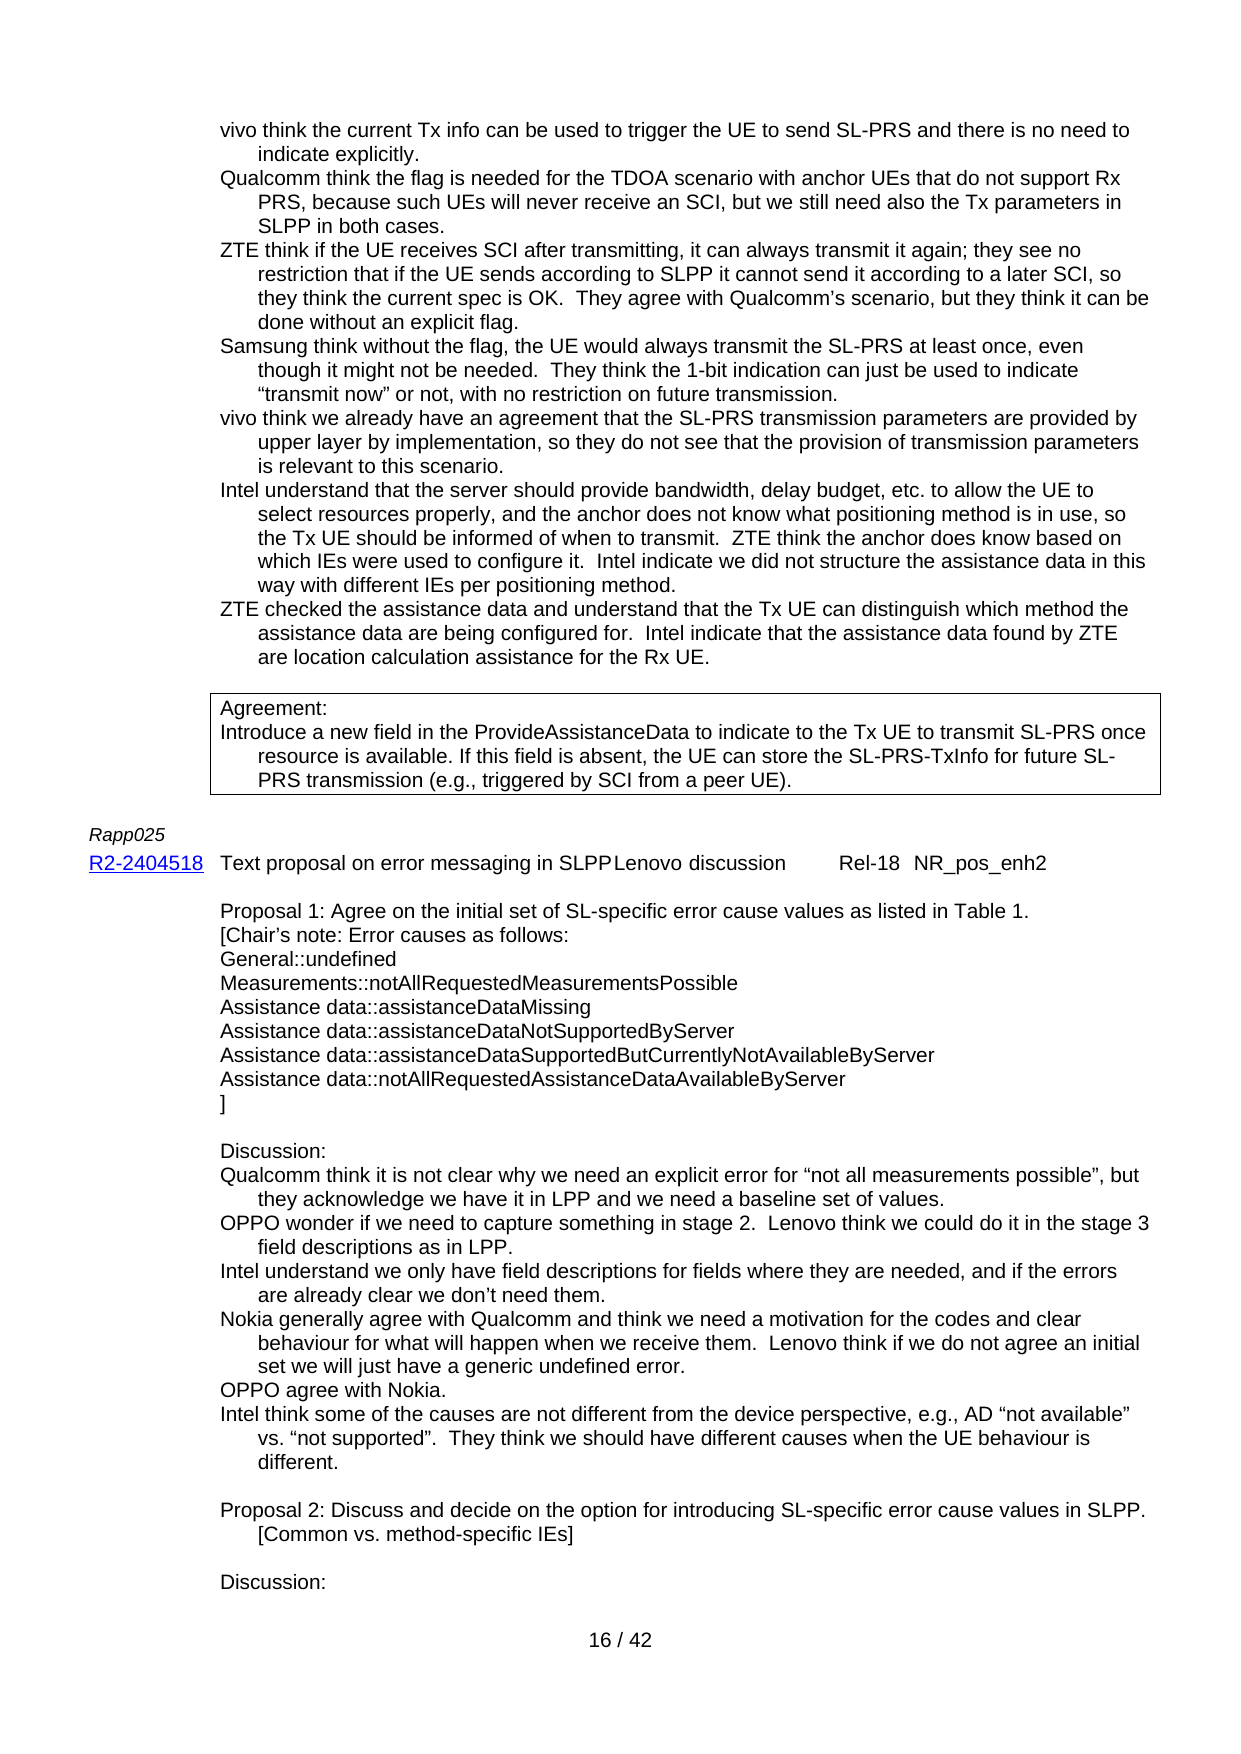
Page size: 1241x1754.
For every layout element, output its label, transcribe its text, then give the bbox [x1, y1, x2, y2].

text Agreement: [211, 694, 1160, 717]
text Assistance data::assistanceDataNotSupportedByServer [220, 1019, 1152, 1043]
text Intel understand we only have field descriptions for fields where they are needed, and if the errors are already clear we don’t need them. [220, 1258, 1152, 1306]
text Assistance data::assistanceDataMissing [220, 995, 1152, 1019]
text Discussion: [220, 1570, 1152, 1594]
text Assistance data::assistanceDataSupportedButCurrentlyNotAvailableByServer [220, 1043, 1152, 1067]
text OPPO agree with Nokia. [220, 1378, 1152, 1402]
text Intel understand that the server should provide bandwidth, delay budget, etc. to allow the UE to select resources properly, and the anchor does not know what positioning method is in use, so the Tx UE should be informed of when to transmit. ZTE think the anchor does know based on which IEs were used to configure it. Intel indicate we did not structure the assistance data in this way with different IEs per positioning method. [220, 477, 1152, 597]
text OPPO wonder if we need to capture something in stage 2. Lenovo think we could do it in the stage 3 field descriptions as in LPP. [220, 1211, 1152, 1258]
title R2-2404518 Text proposal on error messaging in SLPP Lenovo discussion Rel-18 NR_pos_enh2 [89, 851, 1152, 875]
text Proposal 2: Discuss and decide on the option for introducing SL-specific error cause values in SLPP. [Common vs. method-specific IEs] [220, 1498, 1152, 1546]
text Qualcomm think it is not clear why we need an explicit error for “not all measurements possible”, but they acknowledge we have it in LPP and we need a baseline set of values. [220, 1163, 1152, 1211]
text ZTE checked the assistance data and understand that the Tx UE can distinguish which method the assistance data are being configured for. Intel indicate that the assistance data found by ZTE are location calculation assistance for the Rx UE. [220, 597, 1152, 669]
text ] [220, 1091, 1152, 1115]
text Nokia generally agree with Qualcomm and think we need a motivation for the codes and clear behaviour for what will happen when we receive them. Lenovo think if we do not agree an initial set we will just have a generic undefined error. [220, 1306, 1152, 1378]
text Measurements::notAllRequestedMeasurementsPossible [220, 971, 1152, 995]
text Introduce a new field in the ProvideAssistanceData to indicate to the Tx UE to transmit SL-PRS once resource is available. If this field is absent, the UE can store the SL-PRS-TxInfo for future SL-PRS transmission (e.g., triggered by SCI from a peer UE). [211, 717, 1160, 794]
text Proposal 1: Agree on the initial set of SL-specific error cause values as listed in Table 1. [220, 899, 1152, 923]
text vivo think we already have an agreement that the SL-PRS transmission parameters are provided by upper layer by implementation, so they do not see that the provision of transmission parameters is relevant to this scenario. [220, 406, 1152, 477]
text Samsung think without the flag, the UE would always transmit the SL-PRS at least once, even though it might not be needed. They think the 1-bit indication can just be used to indicate “transmit now” or not, with no restriction on future transmission. [220, 334, 1152, 406]
text vivo think the current Tx info can be used to trigger the UE to send SL-PRS and there is no need to indicate explicitly. [220, 118, 1152, 166]
text Rapp025 [89, 823, 1152, 845]
text Intel think some of the causes are not different from the device perspective, e.g., AD “not available” vs. “not supported”. They think we should have different causes when the UE behaviour is different. [220, 1402, 1152, 1474]
text Discussion: [220, 1139, 1152, 1163]
text Qualcomm think the flag is needed for the TDOA scenario with anchor UEs that do not support Rx PRS, because such UEs will never receive an SCI, but we still need also the Tx parameters in SLPP in both cases. [220, 166, 1152, 238]
text ZTE think if the UE receives SCI after transmitting, it can always transmit it again; they see no restriction that if the UE sends according to SLPP it cannot send it according to a later SCI, so they think the current spec is OK. They agree with Qualcomm’s scenario, but they think it can be done without an explicit flag. [220, 238, 1152, 334]
text [Chair’s note: Error causes as follows: [220, 923, 1152, 947]
text General::undefined [220, 947, 1152, 971]
text Assistance data::notAllRequestedAssistanceDataAvailableByServer [220, 1067, 1152, 1091]
